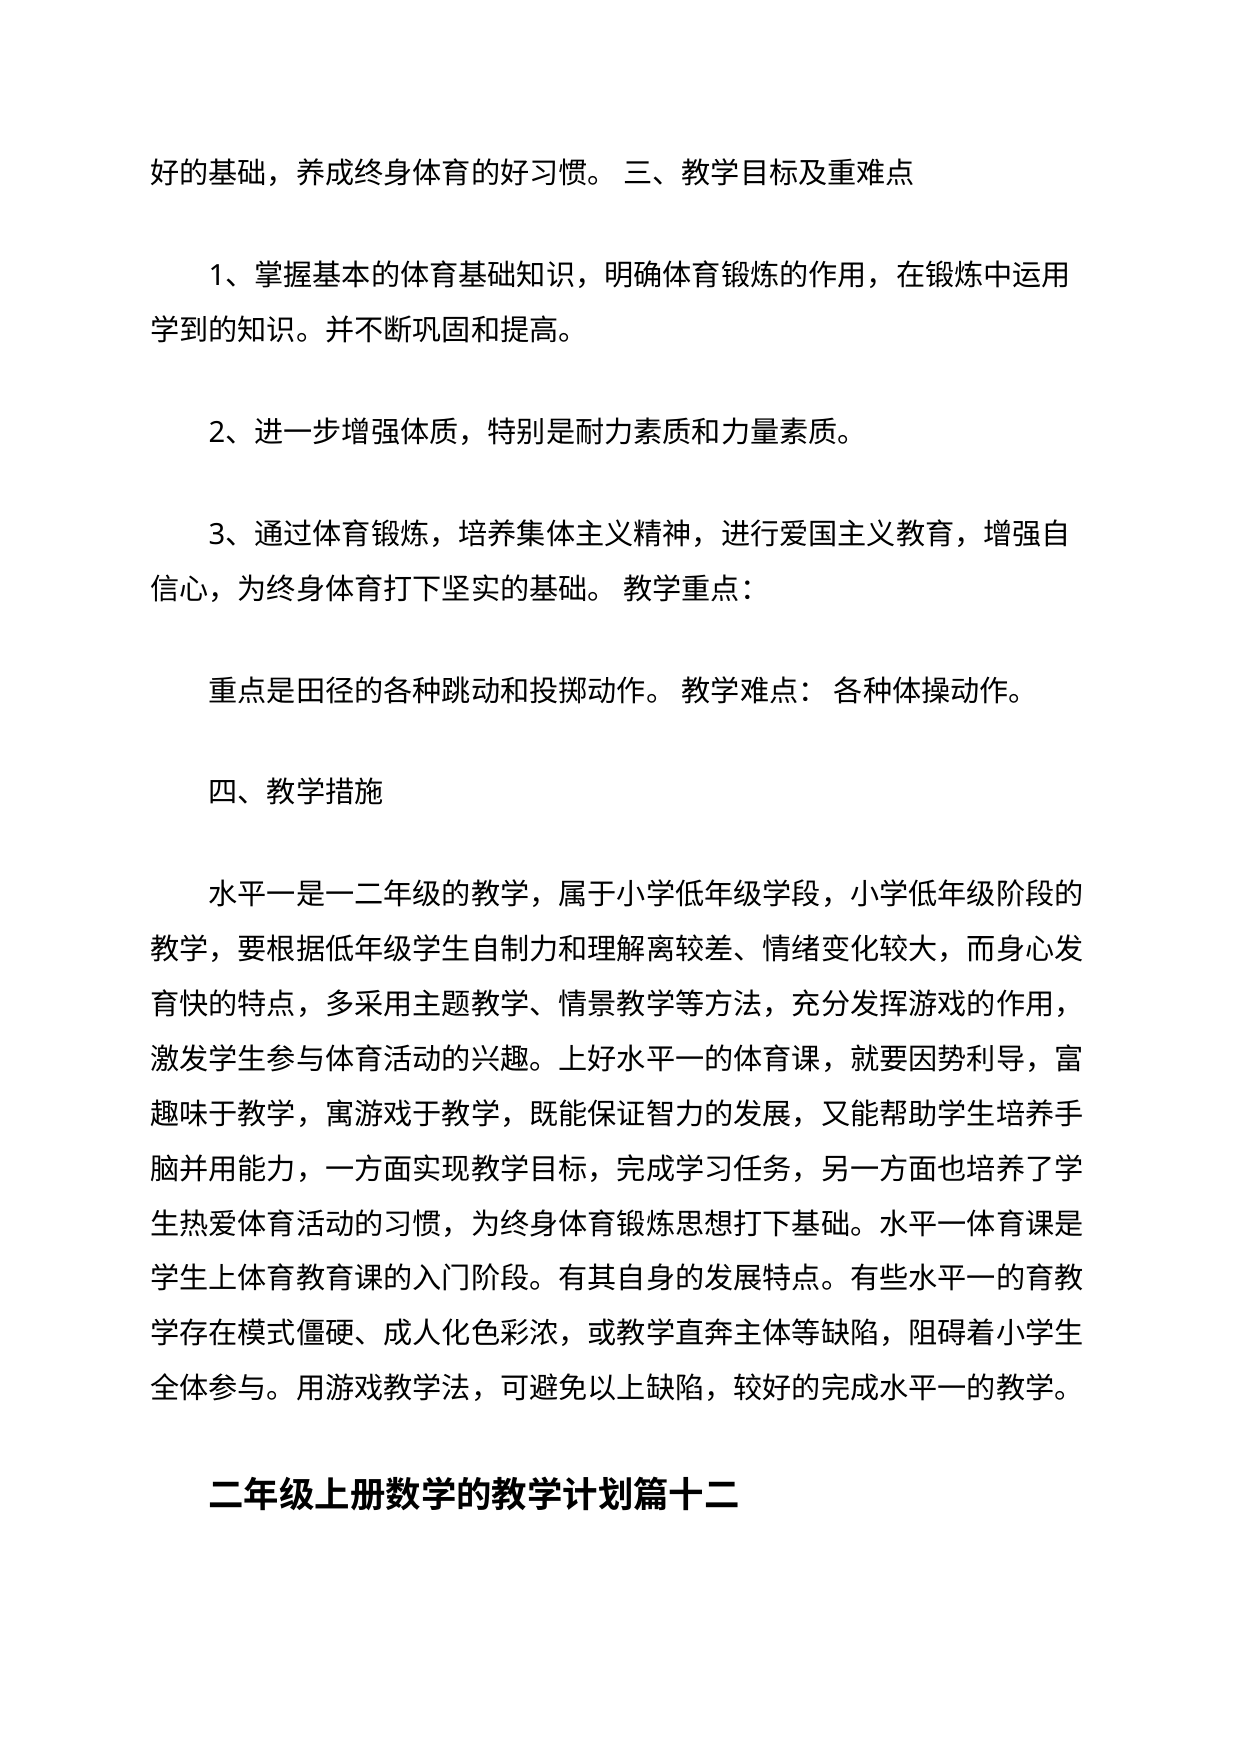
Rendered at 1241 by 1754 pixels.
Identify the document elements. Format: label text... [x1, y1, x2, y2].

text 重点是田径的各种跳动和投掷动作。 教学难点： 各种体操动作。 [150, 667, 1090, 709]
text 2、进一步增强体质，特别是耐力素质和力量素质。 [150, 408, 1090, 451]
text 1、掌握基本的体育基础知识，明确体育锻炼的作用，在锻炼中运用学到的知识。并不断巩固和提高。 [150, 252, 1090, 349]
text 3、通过体育锻炼，培养集体主义精神，进行爱国主义教育，增强自信心，为终身体育打下坚实的基础。 教学重点： [150, 511, 1090, 608]
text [150, 150, 1090, 192]
text 水平一是一二年级的教学，属于小学低年级学段，小学低年级阶段的教学，要根据低年级学生自制力和理解离较差、情绪变化较大，而身心发育快的特点，多采用主题教学、情景教学等方法，充分发挥游戏的作用，激发学生参与体育活动的兴趣。上好水平一的体育课，就要因势利导，富趣味于教学，寓游戏于教学，既能保证智力的发展，又能帮助学生培养手脑并用能力，一方面实现教学目标，完成学习任务，另一方面也培养了学生热爱体育活动的习惯，为终身体育锻炼思想打下基础。水平一体育课是学生上体育教育课的入门阶段。有其自身的发展特点。有些水平一的育教学存在模式僵硬、成人化色彩浓，或教学直奔主体等缺陷，阻碍着小学生全体参与。用游戏教学法，可避免以上缺陷，较好的完成水平一的教学。 [150, 871, 1090, 1407]
text 四、教学措施 [150, 769, 1090, 811]
text 二年级上册数学的教学计划篇十二 [150, 1467, 1090, 1518]
